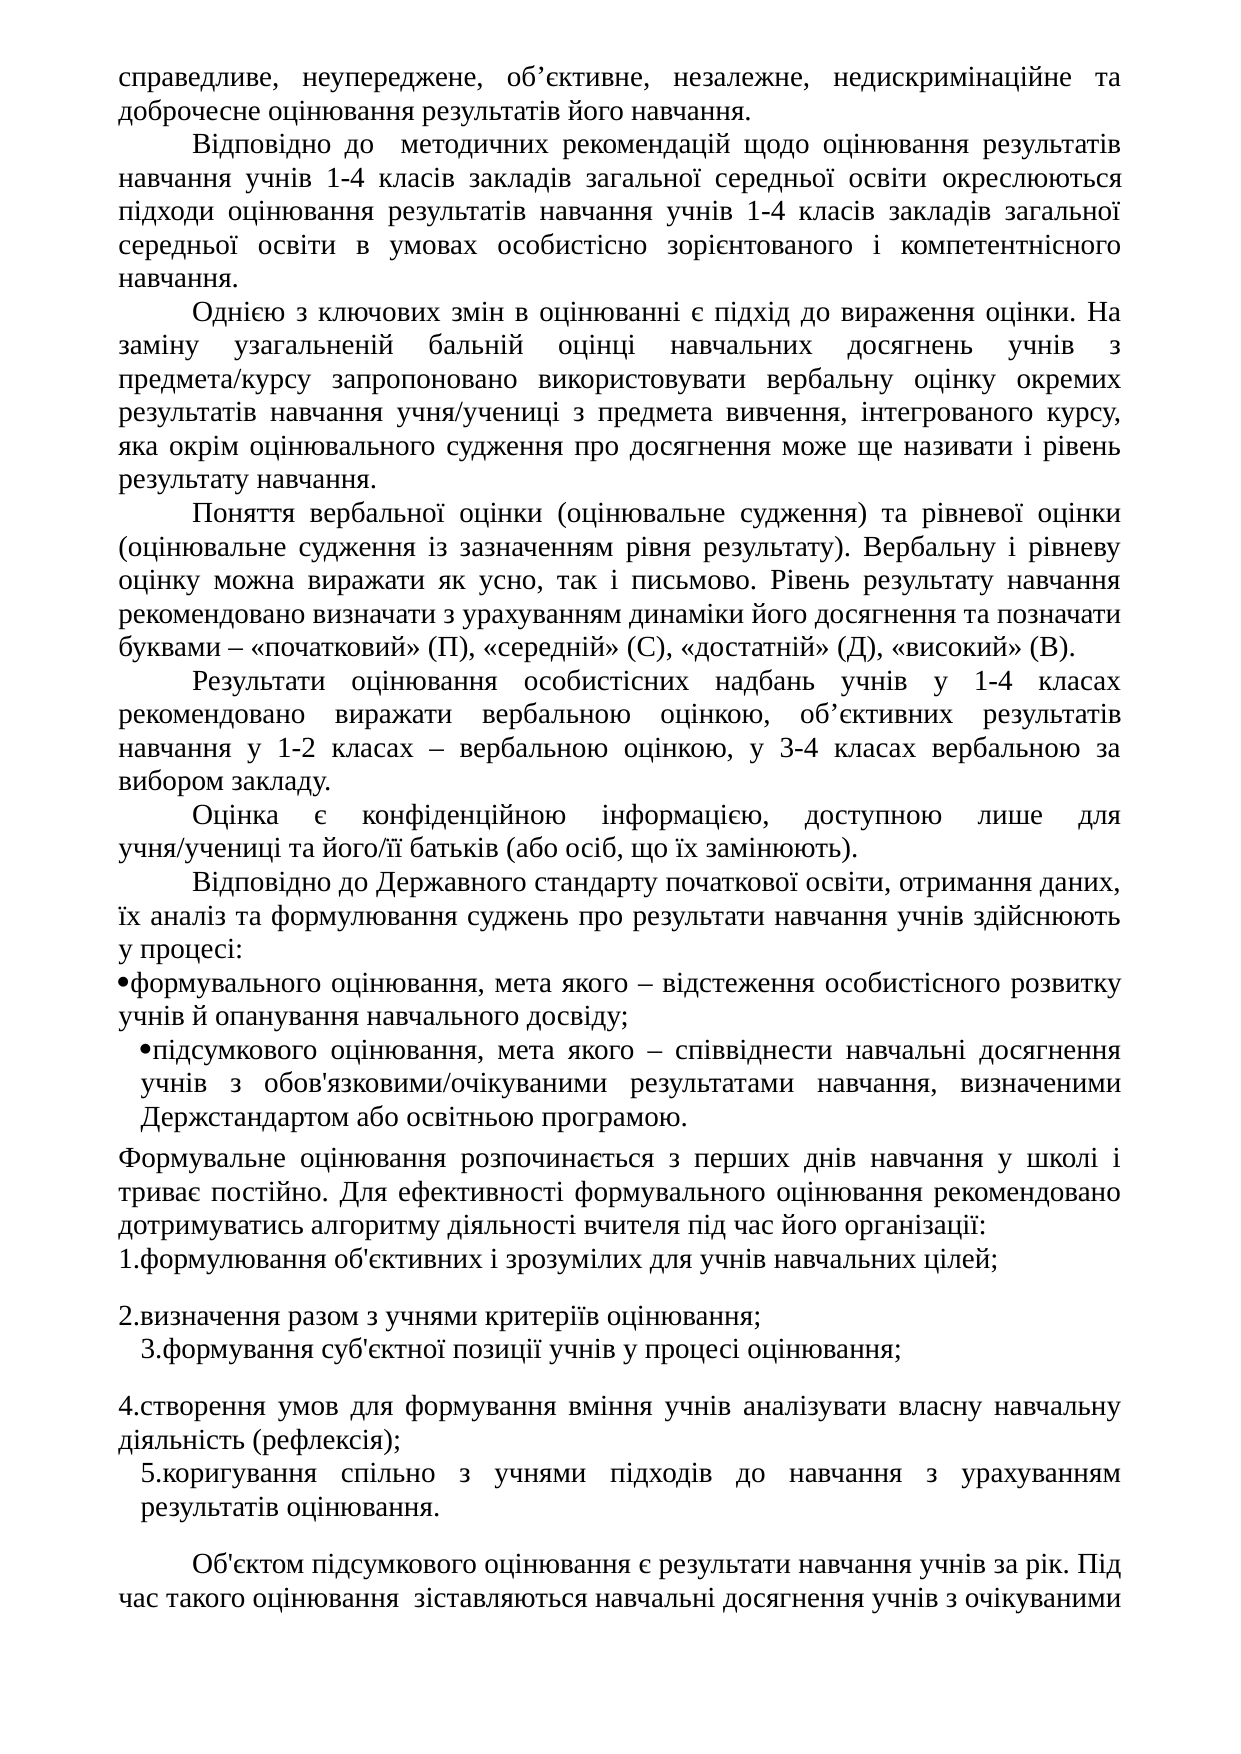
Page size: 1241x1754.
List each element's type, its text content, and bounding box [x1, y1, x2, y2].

list формулювання об'єктивних і зрозумілих для учнів навчальних цілей; [118, 1241, 1122, 1274]
text Поняття вербальної оцінки (оцінювальне судження) та рівневої оцінки (оцінювальне судження із зазначенням рівня результату). Вербальну і рівневу оцінку можна виражати як усно, так і письмово. Рівень результату навчання рекомендовано визначати з урахуванням динаміки його досягнення та позначати буквами – «початковий» (П), «середній» (С), «достатній» (Д), «високий» (В). [118, 495, 1122, 663]
text Відповідно до методичних рекомендацій щодо оцінювання результатів навчання учнів 1-4 класів закладів загальної середньої освіти окреслюються підходи оцінювання результатів навчання учнів 1-4 класів закладів загальної середньої освіти в умовах особистісно зорієнтованого і компетентнісного навчання. [118, 126, 1122, 294]
text Оцінка є конфіденційною інформацією, доступною лише для учня/учениці та його/її батьків (або осіб, що їх замінюють). [118, 797, 1122, 864]
list коригування спільно з учнями підходів до навчання з урахуванням результатів оцінювання. [140, 1456, 1122, 1523]
text Результати оцінювання особистісних надбань учнів у 1-4 класах рекомендовано виражати вербальною оцінкою, об’єктивних результатів навчання у 1-2 класах – вербальною оцінкою, у 3-4 класах вербальною за вибором закладу. [118, 663, 1122, 797]
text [118, 59, 1122, 126]
list визначення разом з учнями критеріїв оцінювання; [118, 1298, 1122, 1332]
list формувального оцінювання, мета якого – відстеження особистісного розвитку учнів й опанування навчального досвіду; [118, 965, 1122, 1032]
text Відповідно до Державного стандарту початкової освіти, отримання даних, їх аналіз та формулювання суджень про результати навчання учнів здійснюють у процесі: [118, 864, 1122, 965]
list створення умов для формування вміння учнів аналізувати власну навчальну діяльність (рефлексія); [118, 1388, 1122, 1456]
list формування суб'єктної позиції учнів у процесі оцінювання; [140, 1332, 1122, 1365]
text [118, 1546, 1122, 1613]
text Однією з ключових змін в оцінюванні є підхід до вираження оцінки. На заміну узагальненій бальній оцінці навчальних досягнень учнів з предмета/курсу запропоновано використовувати вербальну оцінку окремих результатів навчання учня/учениці з предмета вивчення, інтегрованого курсу, яка окрім оцінювального судження про досягнення може ще називати і рівень результату навчання. [118, 294, 1122, 495]
text Формувальне оцінювання розпочинається з перших днів навчання у школі і триває постійно. Для ефективності формувального оцінювання рекомендовано дотримуватись алгоритму діяльності вчителя під час його організації: [118, 1140, 1122, 1241]
list підсумкового оцінювання, мета якого – співвіднести навчальні досягнення учнів з обов'язковими/очікуваними результатами навчання, визначеними Держстандартом або освітньою програмою. [140, 1032, 1122, 1133]
